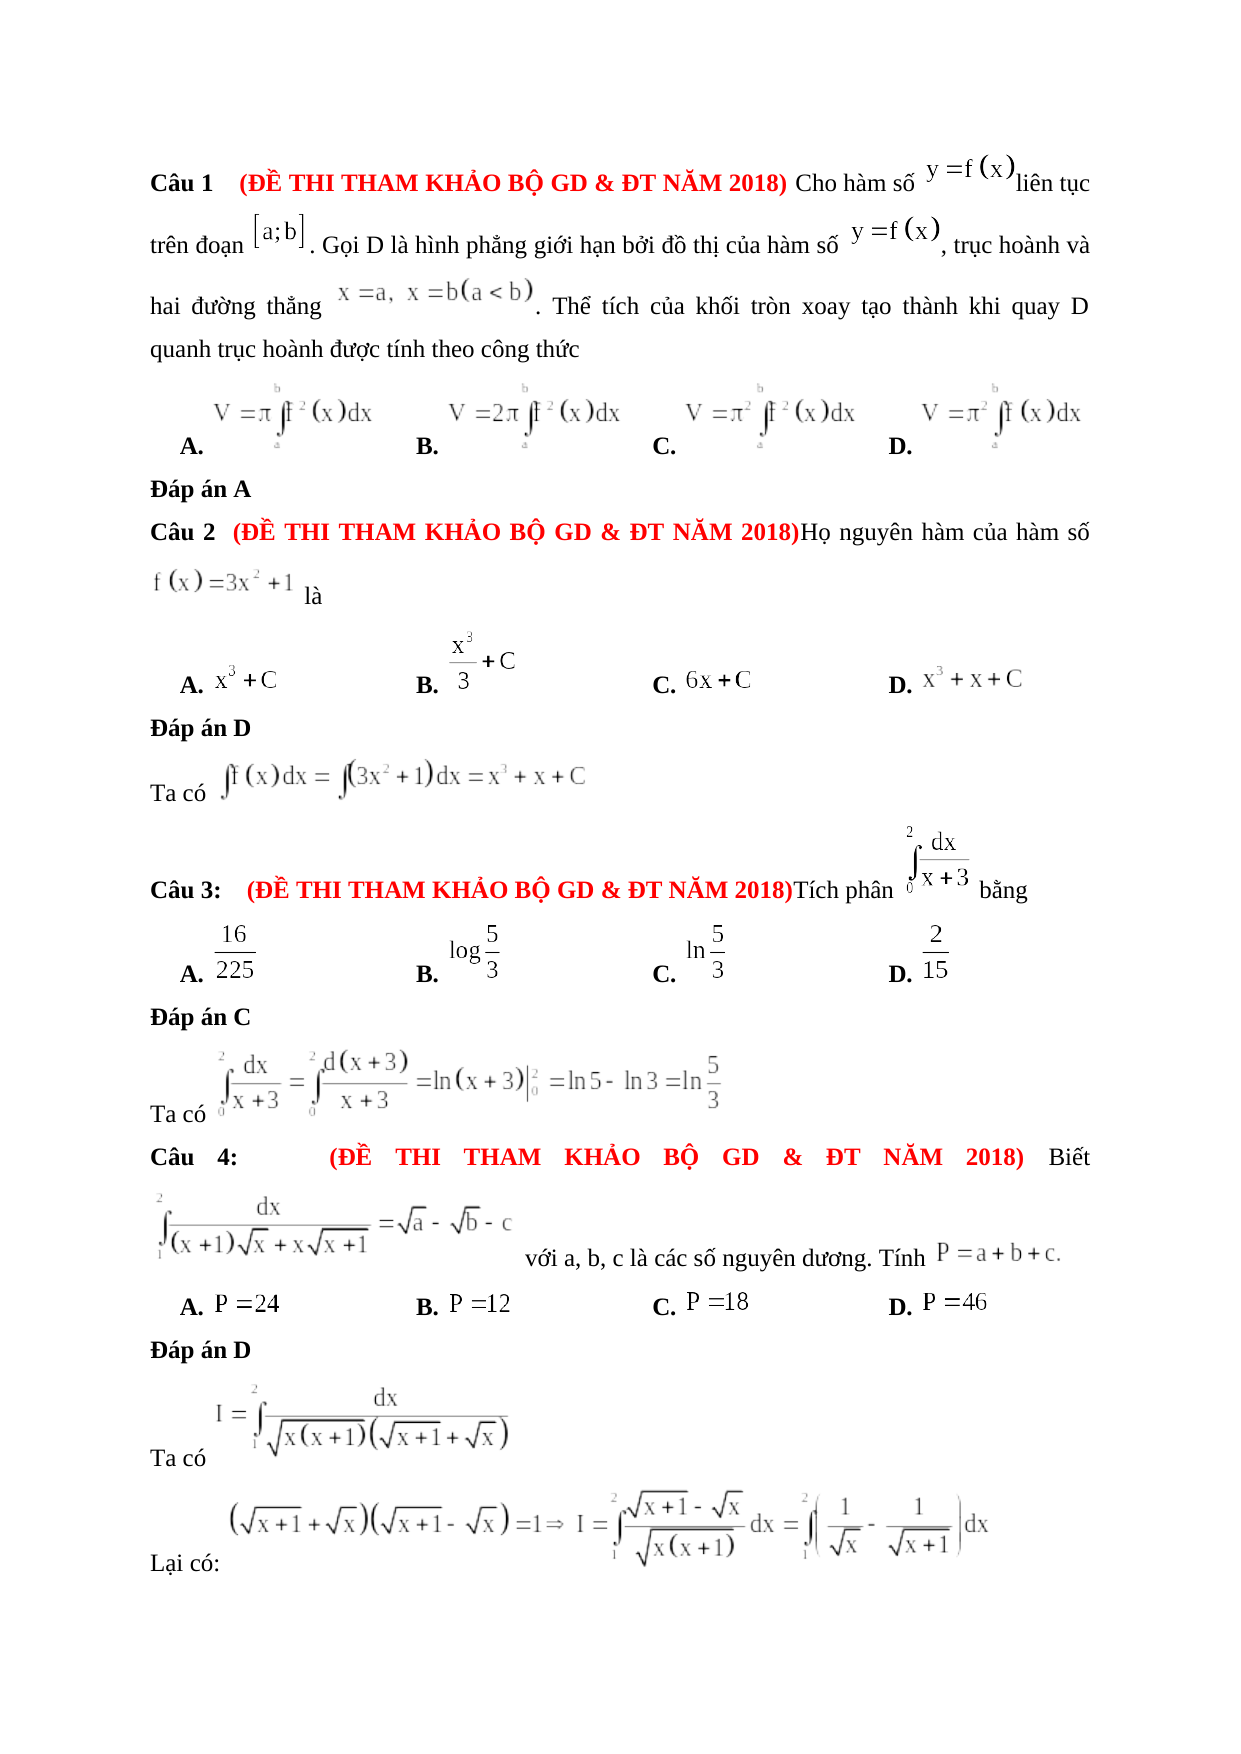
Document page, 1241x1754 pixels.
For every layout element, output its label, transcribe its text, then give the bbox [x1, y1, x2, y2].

text Đáp án A [150, 474, 1090, 503]
text Đáp án C [150, 1002, 1090, 1031]
text Đáp án D [150, 1335, 1090, 1364]
text Đáp án D [150, 713, 1090, 742]
text Câu 4: (ĐỀ THI THAM KHẢO BỘ GD & ĐT NĂM 2018) Biết với a, b, c là các số nguyên dương. Tính [150, 1142, 1090, 1272]
text A. B. C. D. [150, 918, 1124, 988]
text Câu 1 (ĐỀ THI THAM KHẢO BỘ GD & ĐT NĂM 2018) Cho hàm số liên tục trên đoạn . Gọi D là hình phẳng giới hạn bởi đồ thị của hàm số , trục hoành và hai đường thẳng . Thể tích của khối tròn xoay tạo thành khi quay D quanh trục hoành được tính theo công thức [150, 150, 1090, 363]
text Ta có [150, 1378, 1090, 1471]
text Câu 2 (ĐỀ THI THAM KHẢO BỘ GD & ĐT NĂM 2018)Họ nguyên hàm của hàm số là [150, 517, 1090, 610]
text Lại có: [150, 1486, 1090, 1577]
text Câu 3: (ĐỀ THI THAM KHẢO BỘ GD & ĐT NĂM 2018)Tích phân bằng [150, 821, 1090, 904]
text A. B. C. D. [150, 624, 1124, 699]
text Ta có [150, 1046, 1090, 1128]
text Ta có [150, 756, 1090, 807]
text A. B. C. D. [150, 1286, 1124, 1321]
text A. B. C. D. [150, 377, 1124, 460]
